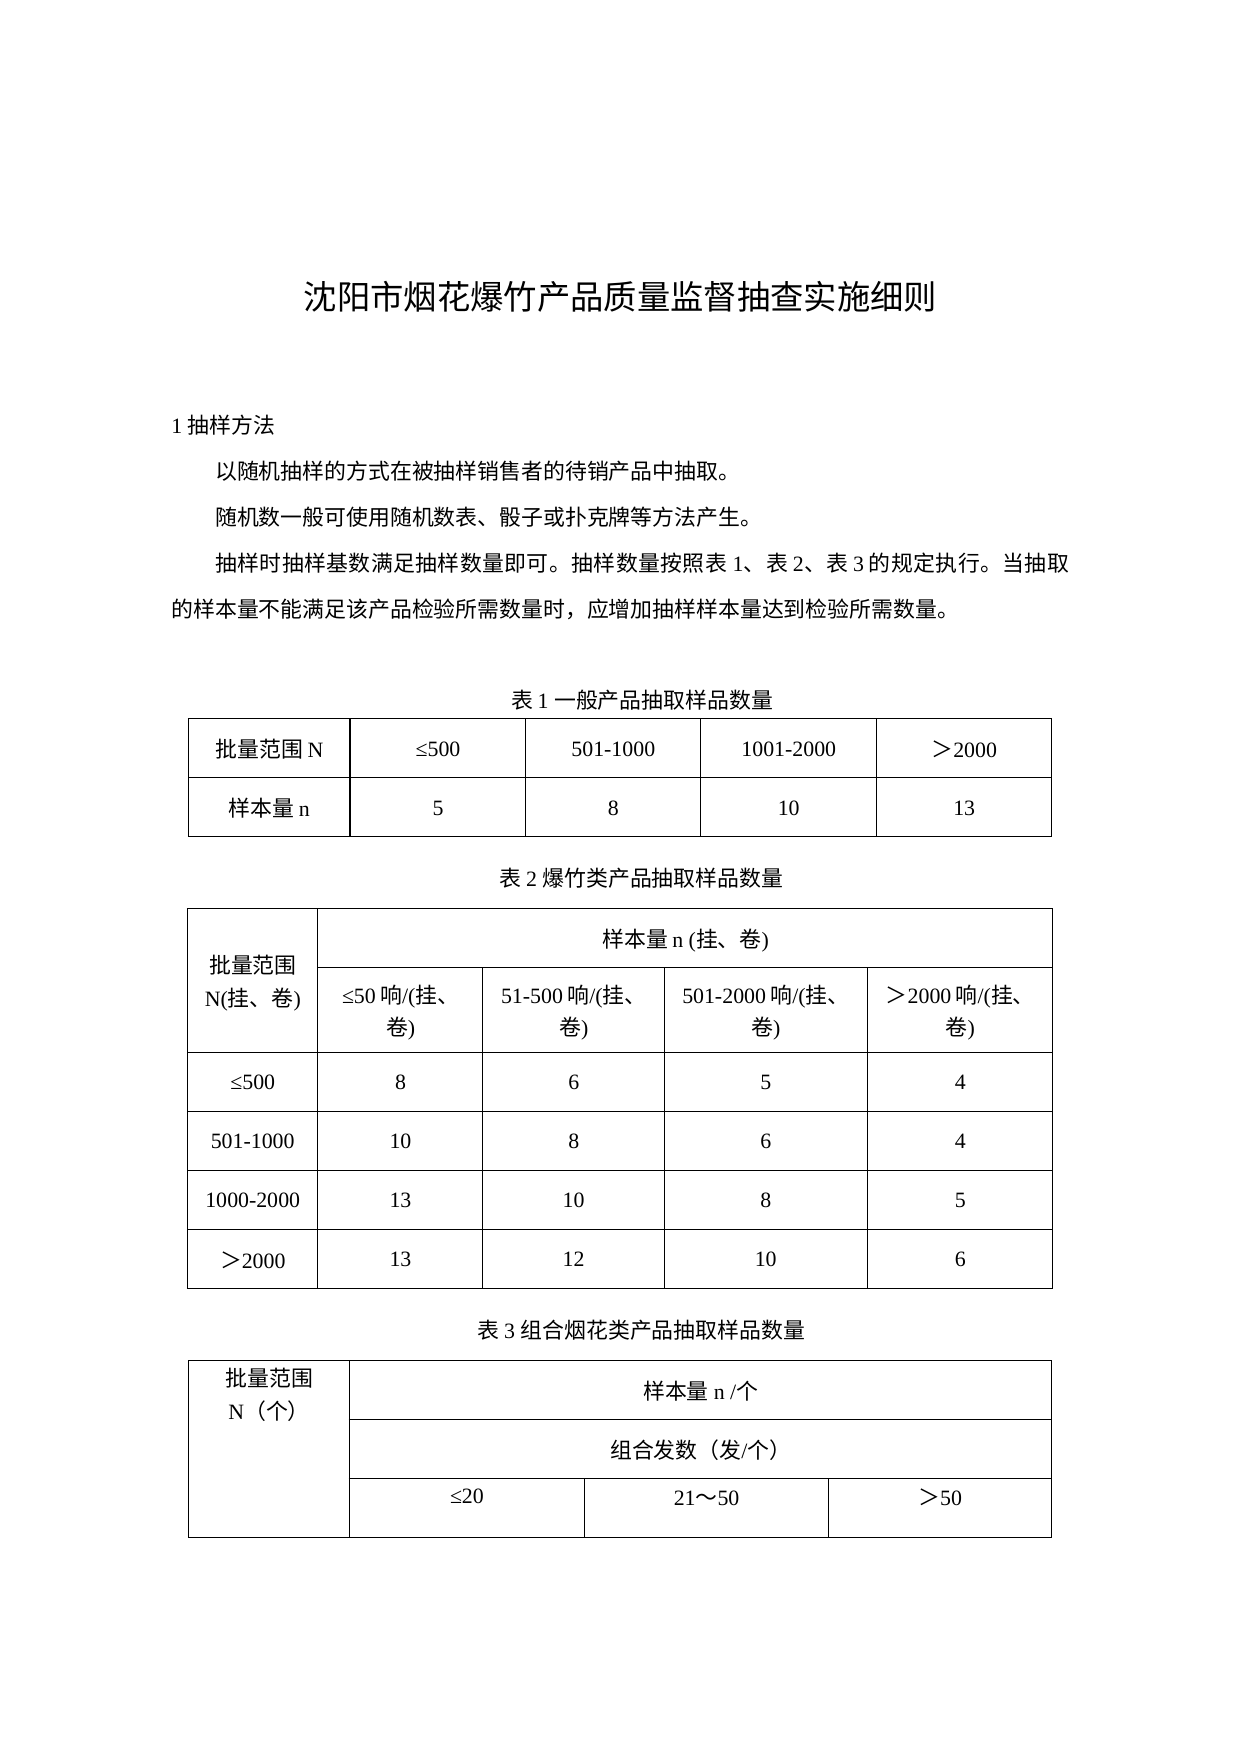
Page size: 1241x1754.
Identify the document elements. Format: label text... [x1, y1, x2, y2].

table_cell 501-2000响/(挂、卷) [665, 968, 867, 1052]
table_cell 13 [318, 1171, 482, 1229]
table_cell 5 [665, 1053, 867, 1111]
table_cell 8 [665, 1171, 867, 1229]
table_cell 8 [483, 1112, 664, 1170]
table_cell 10 [701, 778, 876, 836]
text 表3 组合烟花类产品抽取样品数量 [171, 1302, 1069, 1347]
table_cell 6 [483, 1053, 664, 1111]
table_cell ≤50响/(挂、卷) [318, 968, 482, 1052]
table_cell ≤500 [188, 1053, 317, 1111]
table_cell 12 [483, 1230, 664, 1288]
table_cell 4 [868, 1053, 1052, 1111]
table_cell 4 [868, 1112, 1052, 1170]
table_header 批量范围 N（个） [189, 1361, 349, 1537]
text 以随机抽样的方式在被抽样销售者的待销产品中抽取。 [171, 443, 1069, 489]
text 随机数一般可使用随机数表、骰子或扑克牌等方法产生。 [171, 489, 1069, 535]
table_cell ＞2000响/(挂、卷) [868, 968, 1052, 1052]
table_header ≤500 [351, 719, 525, 777]
table_cell 组合发数（发/个） [350, 1420, 1051, 1478]
table_header 样本量n (挂、卷) [318, 909, 1052, 967]
table_header ＞2000 [877, 719, 1051, 777]
table_cell 51-500响/(挂、卷) [483, 968, 664, 1052]
text 抽样时抽样基数满足抽样数量即可。抽样数量按照表1、表2、表3的规定执行。当抽取的样本量不能满足该产品检验所需数量时，应增加抽样样本量达到检验所需数量。 [171, 535, 1069, 626]
text 沈阳市烟花爆竹产品质量监督抽查实施细则 [171, 262, 1069, 327]
table_cell 13 [877, 778, 1051, 836]
table_header 批量范围N [189, 719, 349, 777]
table_cell 8 [526, 778, 700, 836]
table_header 批量范围 N(挂、卷) [188, 909, 317, 1052]
table_cell 8 [318, 1053, 482, 1111]
table_cell 1000-2000 [188, 1171, 317, 1229]
table_header 样本量 n /个 [350, 1361, 1051, 1419]
table_header 1001-2000 [701, 719, 876, 777]
table_header 501-1000 [526, 719, 700, 777]
table_cell 样本量n [189, 778, 349, 836]
table_cell ＞50 [829, 1479, 1051, 1537]
text 表1 一般产品抽取样品数量 [171, 672, 1069, 718]
table_cell 21～50 [585, 1479, 828, 1537]
table_cell 5 [868, 1171, 1052, 1229]
table_cell 10 [483, 1171, 664, 1229]
text 表2 爆竹类产品抽取样品数量 [171, 850, 1069, 896]
table_cell 10 [665, 1230, 867, 1288]
table_cell 6 [868, 1230, 1052, 1288]
table_cell ＞2000 [188, 1230, 317, 1288]
table_cell 5 [351, 778, 525, 836]
table_cell 13 [318, 1230, 482, 1288]
table_cell 6 [665, 1112, 867, 1170]
table_cell 10 [318, 1112, 482, 1170]
table_cell 501-1000 [188, 1112, 317, 1170]
table_cell ≤20 [350, 1479, 584, 1537]
text 1 抽样方法 [171, 397, 1069, 443]
